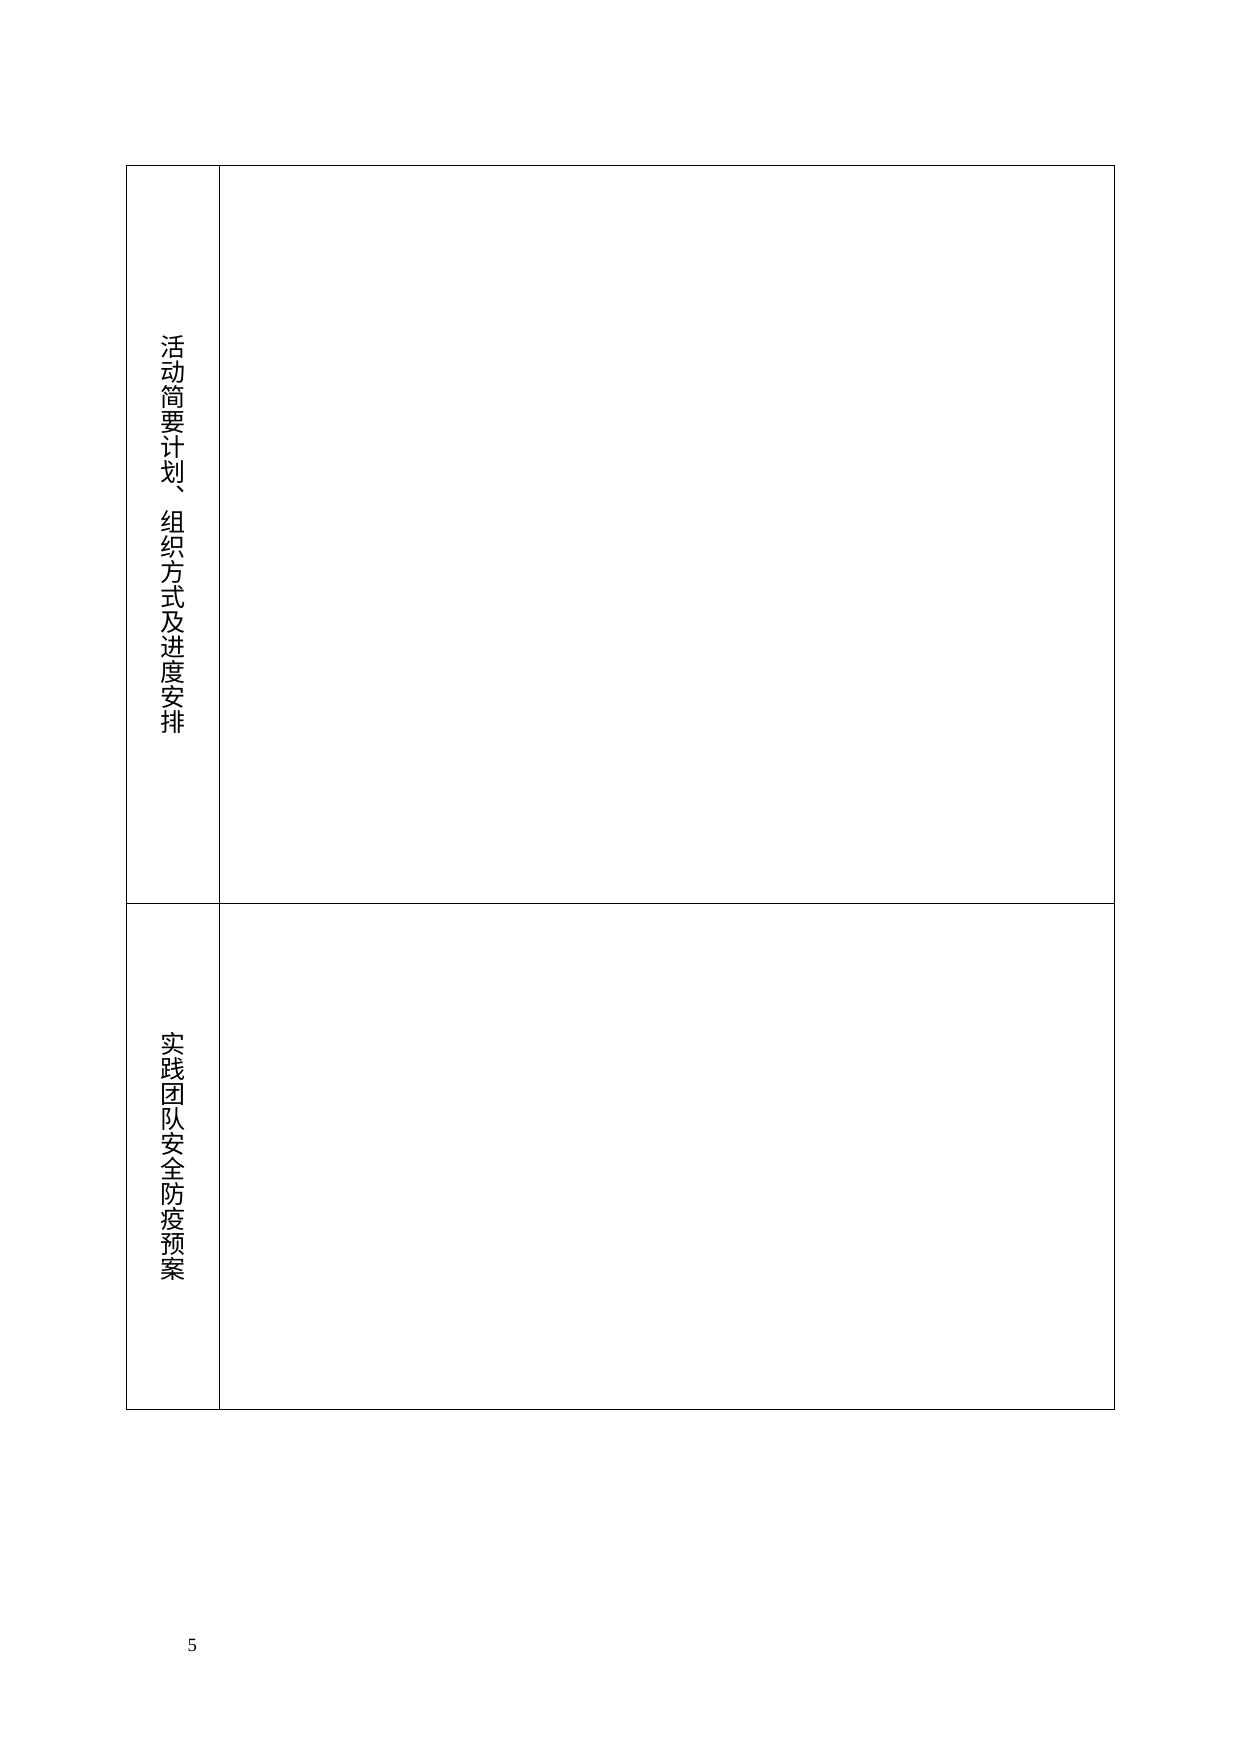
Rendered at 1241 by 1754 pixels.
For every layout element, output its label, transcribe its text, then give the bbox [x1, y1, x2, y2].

table_cell 实践团队安全防疫预案 [127, 904, 219, 1409]
table_cell [220, 904, 1114, 1409]
table_cell [220, 166, 1114, 902]
table_cell 活动简要计划、组织方式及进度安排 [127, 166, 219, 902]
